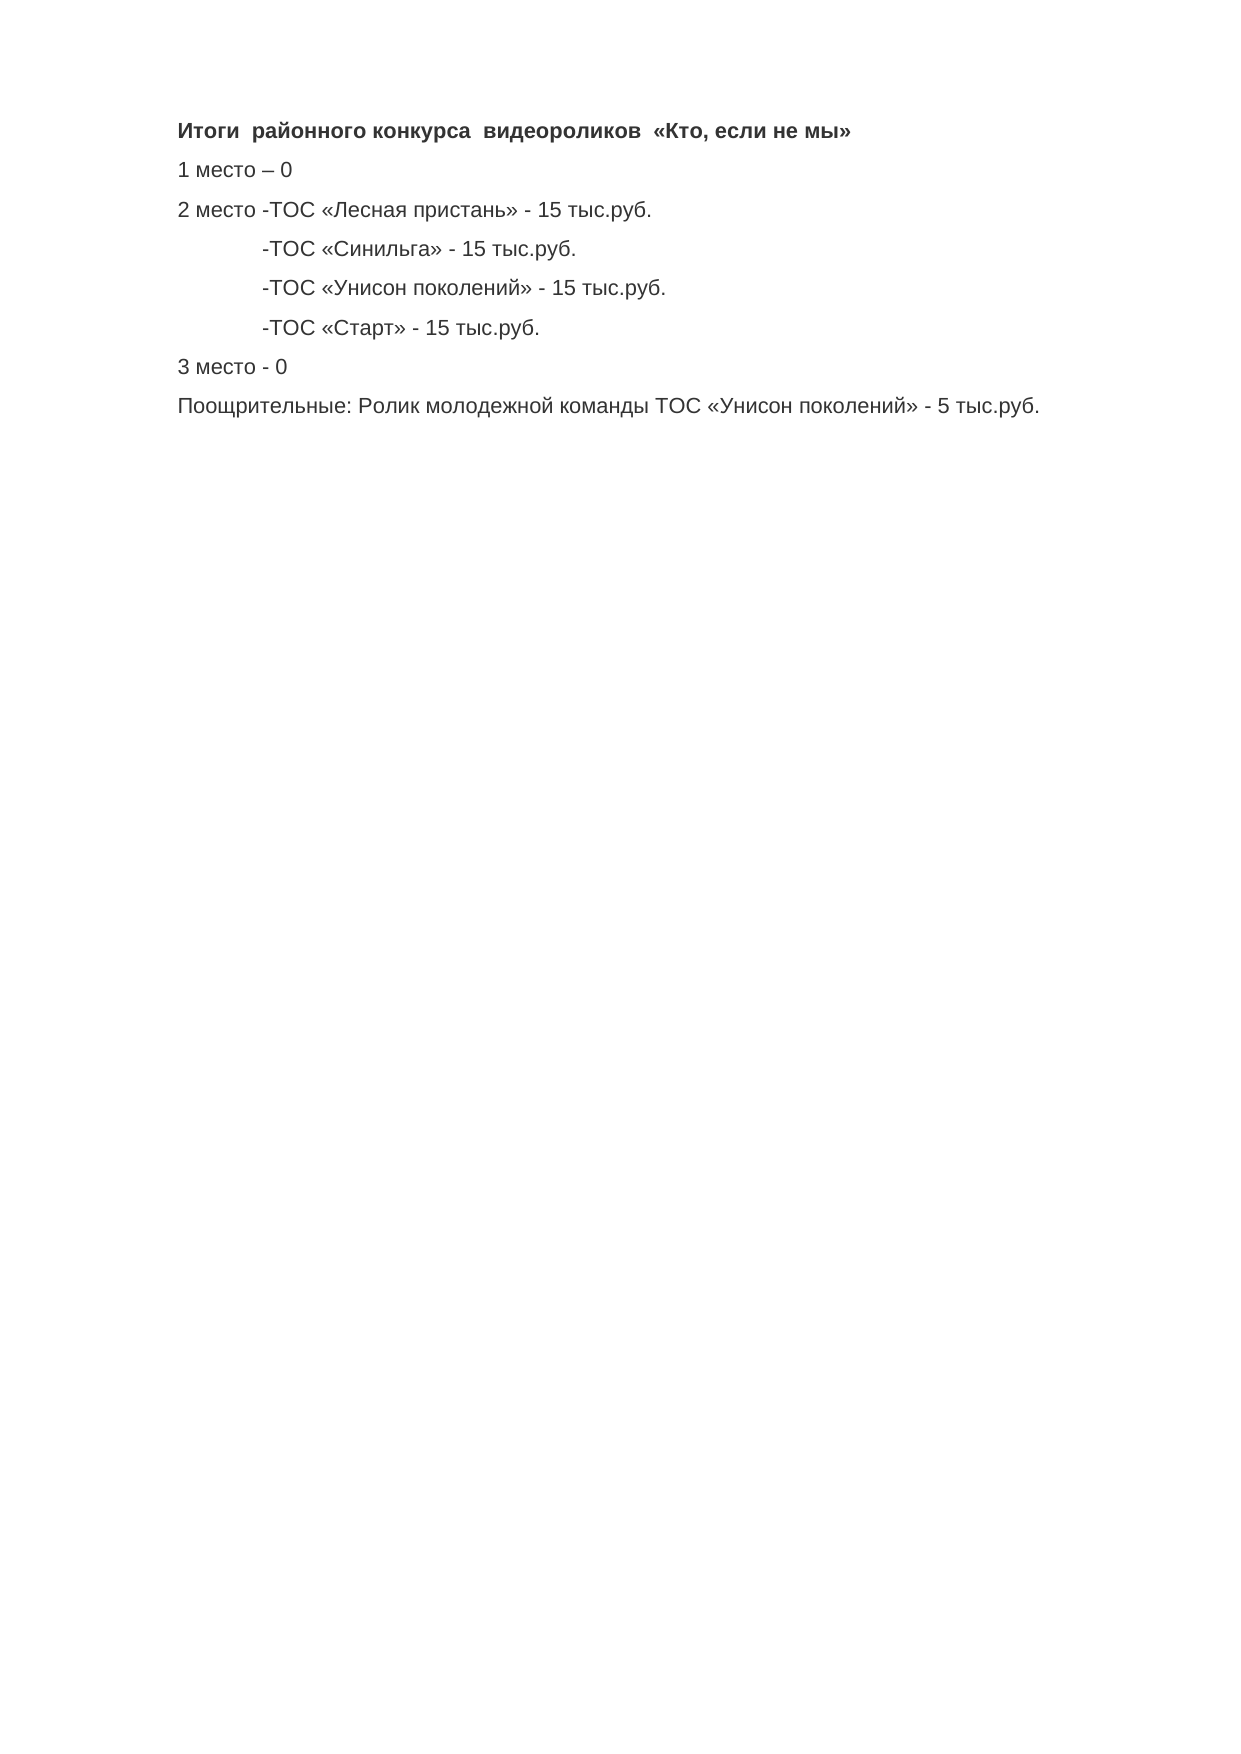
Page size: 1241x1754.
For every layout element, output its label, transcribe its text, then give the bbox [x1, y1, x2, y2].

text -ТОС «Синильга» - 15 тыс.руб. [177, 236, 1152, 261]
text Итоги районного конкурса видеороликов «Кто, если не мы» [177, 118, 1152, 143]
text -ТОС «Старт» - 15 тыс.руб. [177, 314, 1152, 340]
text 1 место – 0 [177, 157, 1152, 183]
text 3 место - 0 [177, 354, 1152, 379]
text Поощрительные: Ролик молодежной команды ТОС «Унисон поколений» - 5 тыс.руб. [177, 393, 1152, 418]
text 2 место -ТОС «Лесная пристань» - 15 тыс.руб. [177, 197, 1152, 222]
text -ТОС «Унисон поколений» - 15 тыс.руб. [177, 275, 1152, 300]
